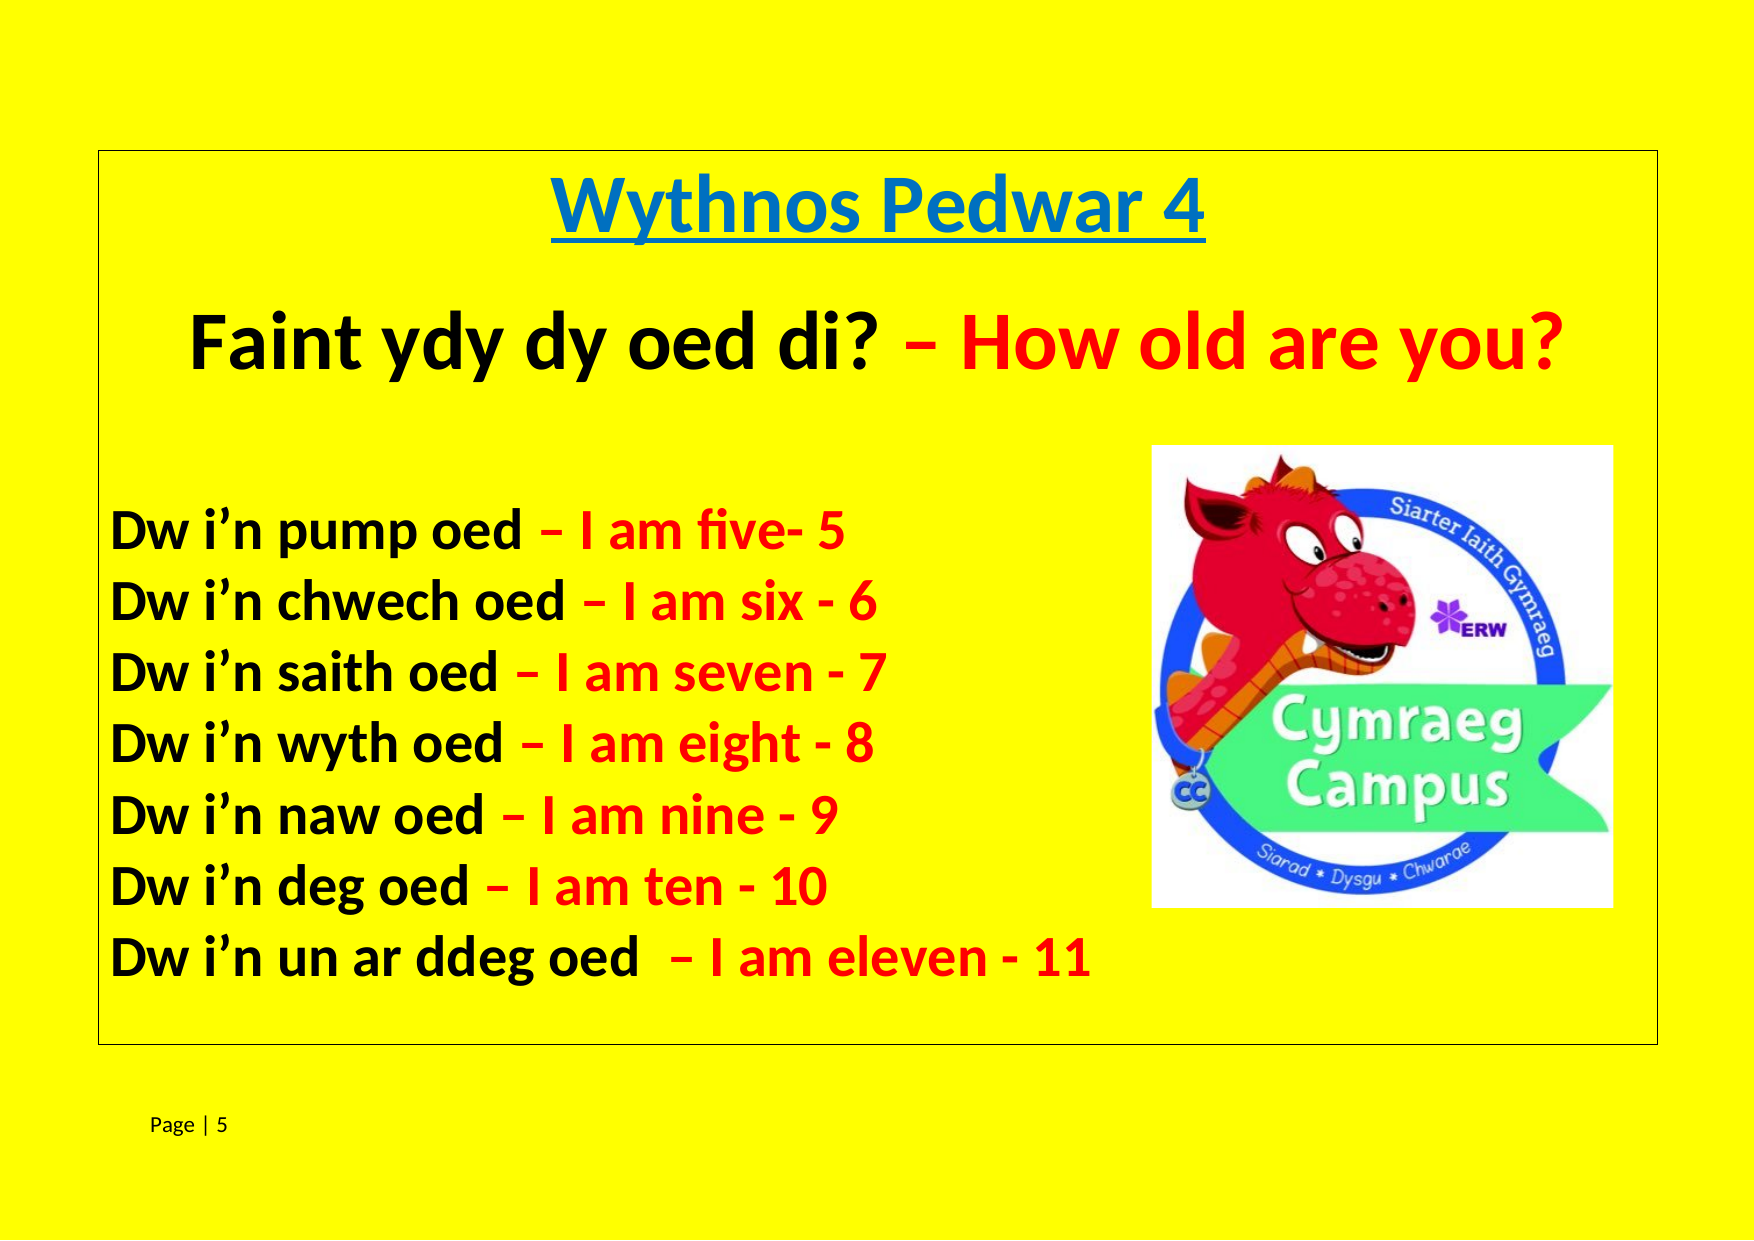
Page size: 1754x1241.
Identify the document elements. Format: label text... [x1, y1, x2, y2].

picture [1151, 445, 1614, 908]
table_cell Wythnos Pedwar 4 Faint ydy dy oed di? – How old are you? Dw i’n pump oed – I am five- 5 Dw i’n chwech oed – I am six - 6 Dw i’n saith oed – I am seven - 7 Dw i’n wyth oed – I am eight - 8 Dw i’n naw oed – I am nine - 9 Dw i’n deg oed – I am ten - 10 Dw i’n un ar ddeg oed – I am eleven - 11 [99, 151, 1657, 1044]
